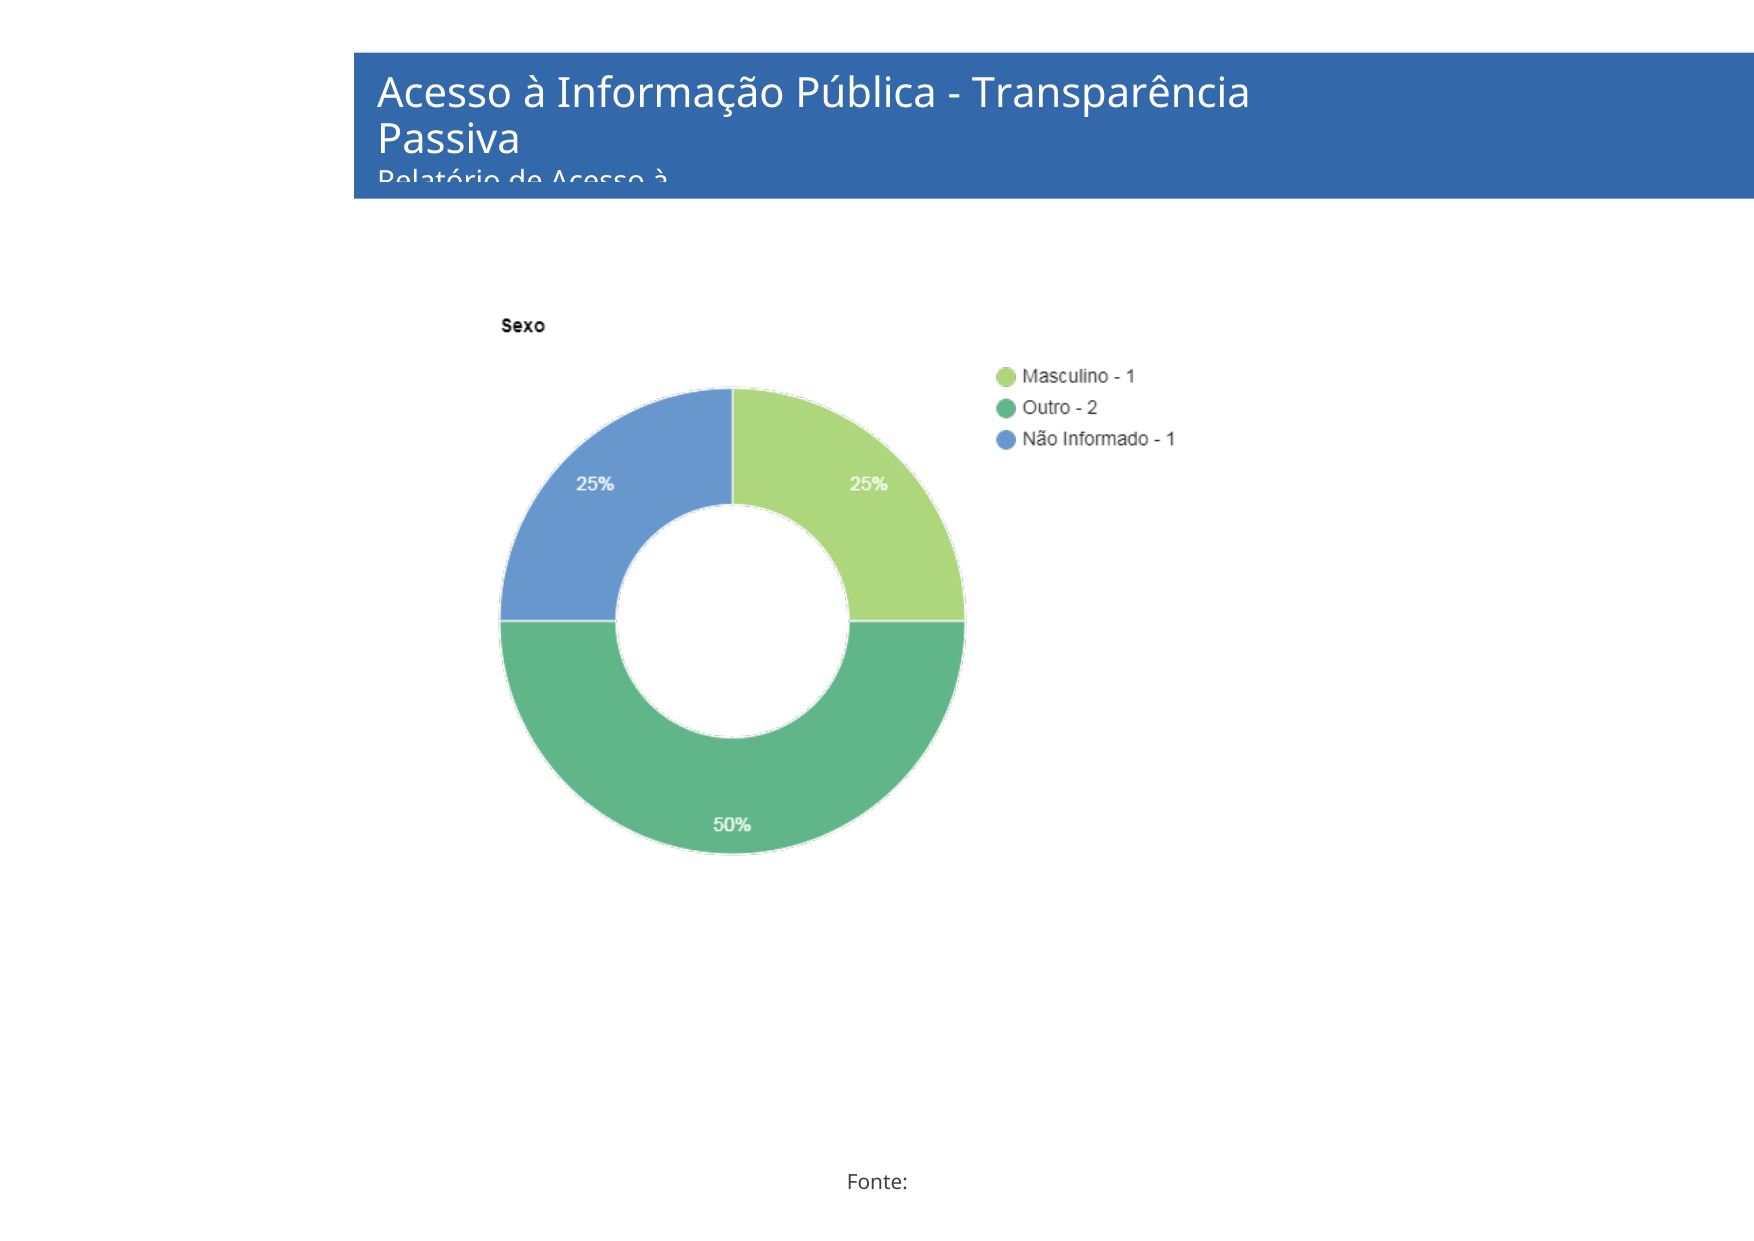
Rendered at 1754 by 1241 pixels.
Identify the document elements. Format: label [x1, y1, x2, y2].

picture [267, 211, 1487, 1029]
